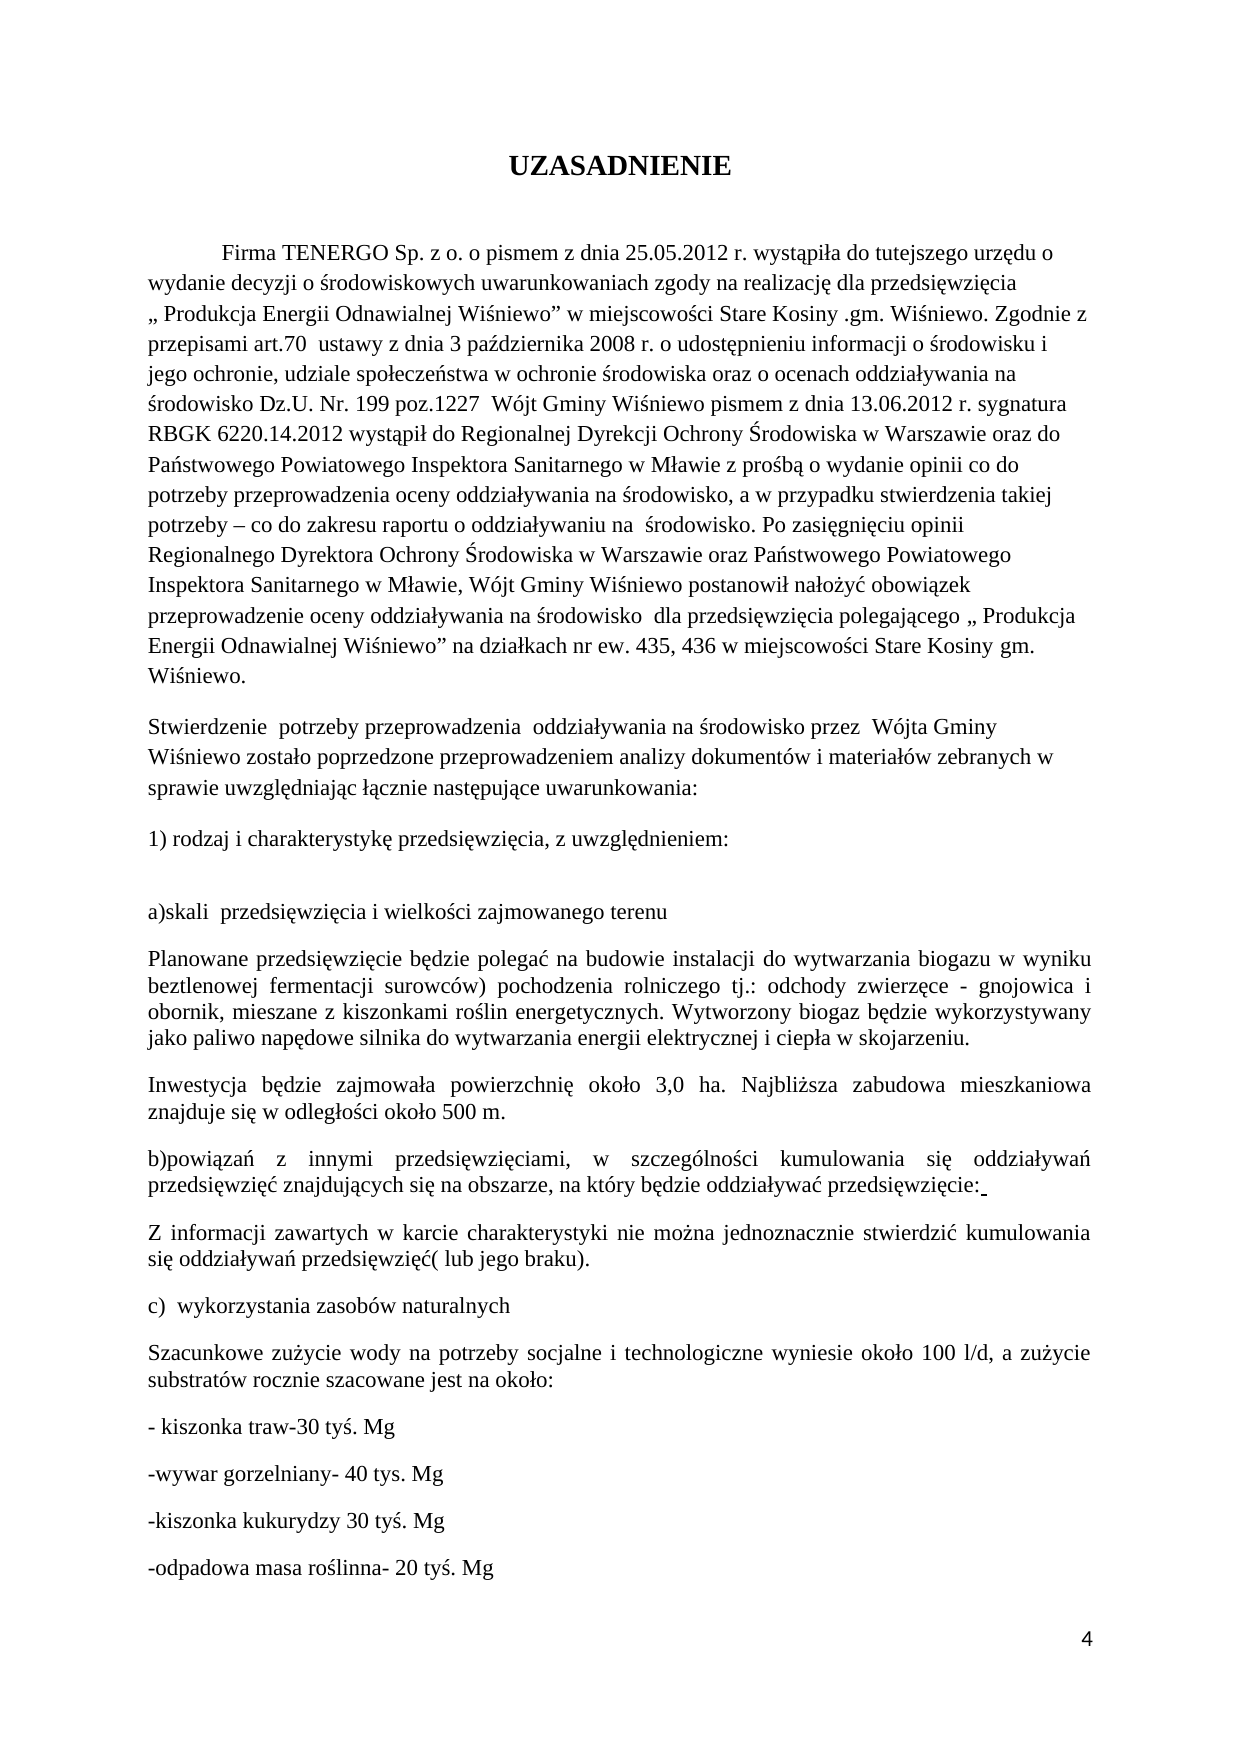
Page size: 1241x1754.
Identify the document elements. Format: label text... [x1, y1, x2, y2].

subtitle UZASADNIENIE [148, 148, 1093, 181]
text Planowane przedsięwzięcie będzie polegać na budowie instalacji do wytwarzania biogazu w wyniku beztlenowej fermentacji surowców) pochodzenia rolniczego tj.: odchody zwierzęce - gnojowica i obornik, mieszane z kiszonkami roślin energetycznych. Wytworzony biogaz będzie wykorzystywany jako paliwo napędowe silnika do wytwarzania energii elektrycznej i ciepła w skojarzeniu. [148, 945, 1093, 1051]
text c) wykorzystania zasobów naturalnych [148, 1292, 1093, 1318]
text -wywar gorzelniany- 40 tys. Mg [148, 1460, 1093, 1486]
text Firma TENERGO Sp. z o. o pismem z dnia 25.05.2012 r. wystąpiła do tutejszego urzędu o wydanie decyzji o środowiskowych uwarunkowaniach zgody na realizację dla przedsięwzięcia „ Produkcja Energii Odnawialnej Wiśniewo” w miejscowości Stare Kosiny .gm. Wiśniewo. Zgodnie z przepisami art.70 ustawy z dnia 3 października 2008 r. o udostępnieniu informacji o środowisku i jego ochronie, udziale społeczeństwa w ochronie środowiska oraz o ocenach oddziaływania na środowisko Dz.U. Nr. 199 poz.1227 Wójt Gminy Wiśniewo pismem z dnia 13.06.2012 r. sygnatura RBGK 6220.14.2012 wystąpił do Regionalnej Dyrekcji Ochrony Środowiska w Warszawie oraz do Państwowego Powiatowego Inspektora Sanitarnego w Mławie z prośbą o wydanie opinii co do potrzeby przeprowadzenia oceny oddziaływania na środowisko, a w przypadku stwierdzenia takiej potrzeby – co do zakresu raportu o oddziaływaniu na środowisko. Po zasięgnięciu opinii Regionalnego Dyrektora Ochrony Środowiska w Warszawie oraz Państwowego Powiatowego Inspektora Sanitarnego w Mławie, Wójt Gminy Wiśniewo postanowił nałożyć obowiązek przeprowadzenie oceny oddziaływania na środowisko dla przedsięwzięcia polegającego „ Produkcja Energii Odnawialnej Wiśniewo” na działkach nr ew. 435, 436 w miejscowości Stare Kosiny gm. Wiśniewo. [148, 239, 1093, 688]
text -odpadowa masa roślinna- 20 tyś. Mg [148, 1554, 1093, 1581]
text b)powiązań z innymi przedsięwzięciami, w szczególności kumulowania się oddziaływań przedsięwzięć znajdujących się na obszarze, na który będzie oddziaływać przedsięwzięcie: [148, 1145, 1093, 1198]
text - kiszonka traw-30 tyś. Mg [148, 1413, 1093, 1439]
text Szacunkowe zużycie wody na potrzeby socjalne i technologiczne wyniesie około 100 l/d, a zużycie substratów rocznie szacowane jest na około: [148, 1339, 1093, 1392]
text Inwestycja będzie zajmowała powierzchnię około 3,0 ha. Najbliższa zabudowa mieszkaniowa znajduje się w odległości około 500 m. [148, 1072, 1093, 1124]
text Stwierdzenie potrzeby przeprowadzenia oddziaływania na środowisko przez Wójta Gminy Wiśniewo zostało poprzedzone przeprowadzeniem analizy dokumentów i materiałów zebranych w sprawie uwzględniając łącznie następujące uwarunkowania: [148, 713, 1093, 800]
text -kiszonka kukurydzy 30 tyś. Mg [148, 1507, 1093, 1534]
text 1) rodzaj i charakterystykę przedsięwzięcia, z uwzględnieniem: [148, 824, 1093, 851]
text a)skali przedsięwzięcia i wielkości zajmowanego terenu [148, 898, 1093, 924]
text Z informacji zawartych w karcie charakterystyki nie można jednoznacznie stwierdzić kumulowania się oddziaływań przedsięwzięć( lub jego braku). [148, 1219, 1093, 1271]
